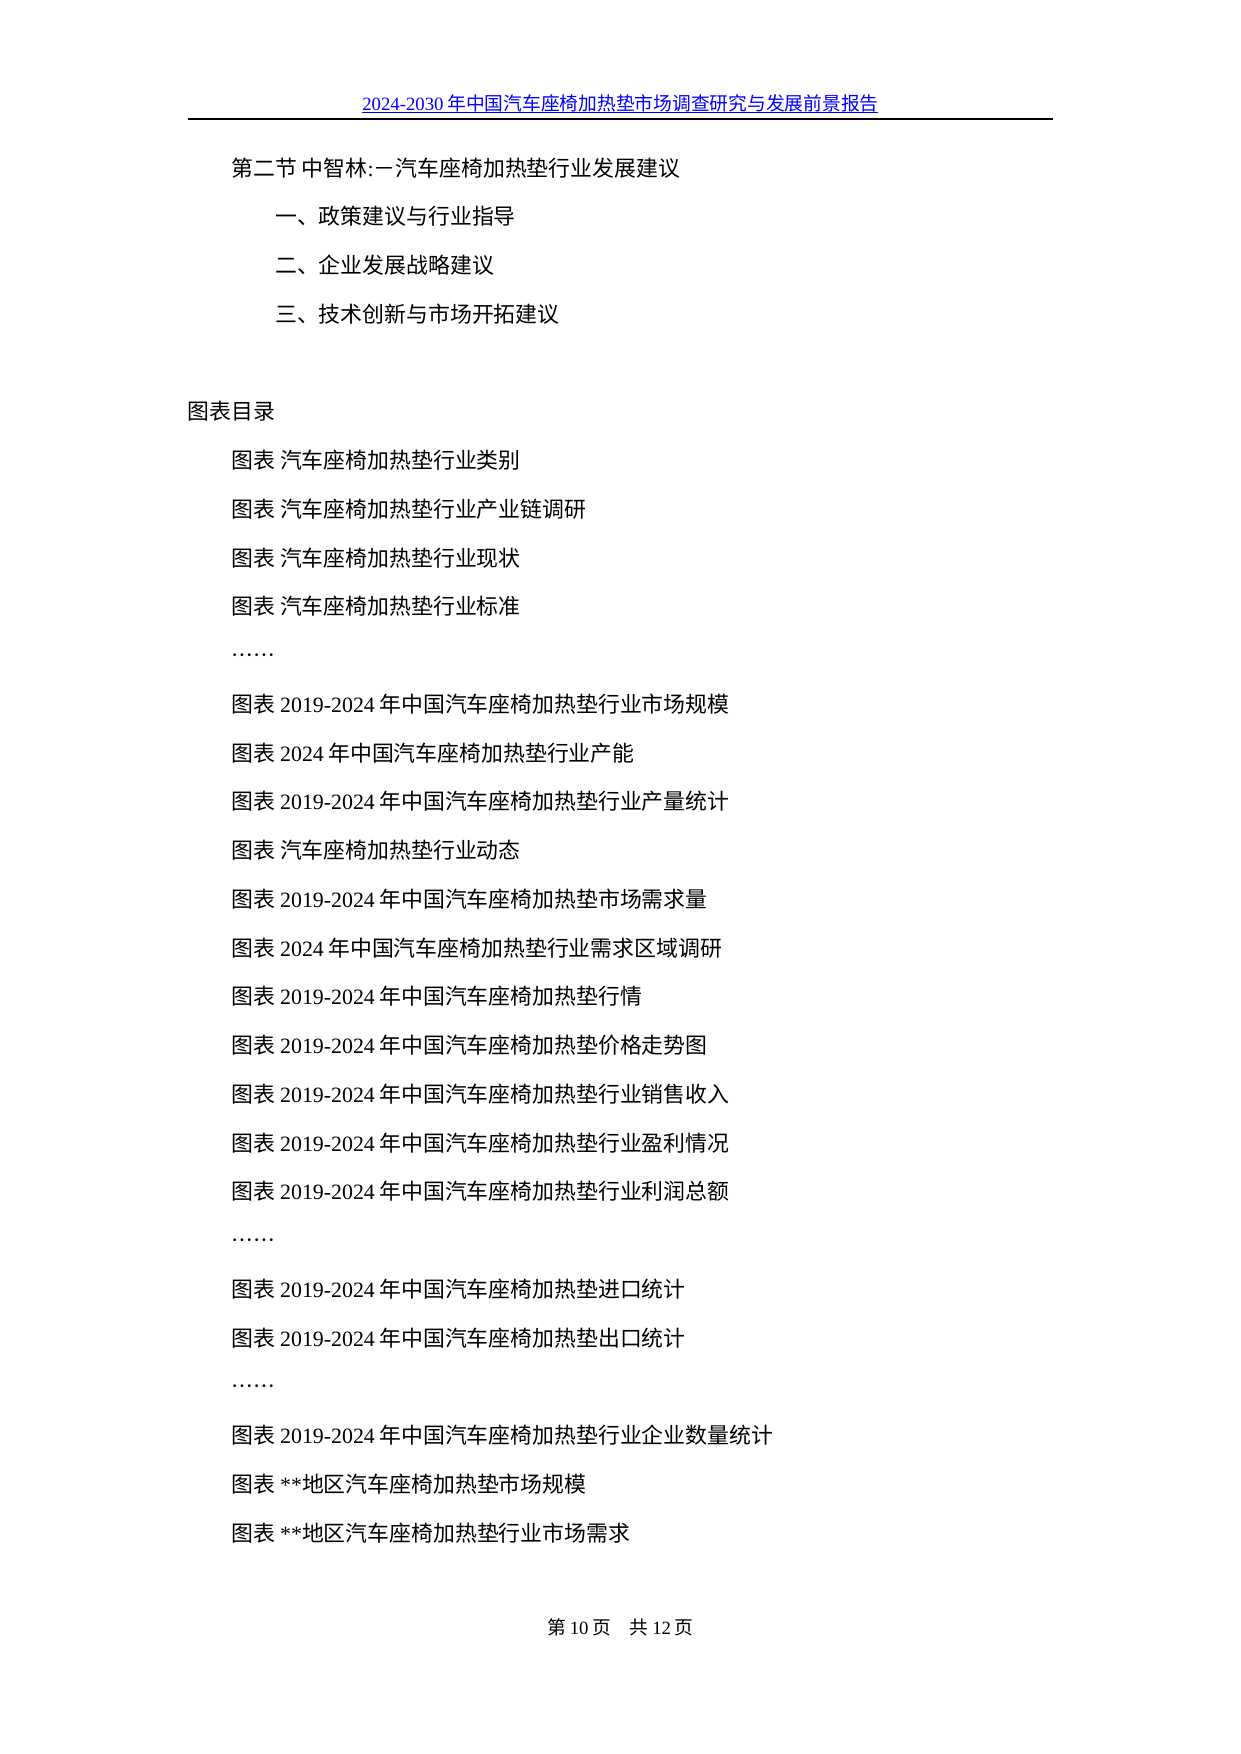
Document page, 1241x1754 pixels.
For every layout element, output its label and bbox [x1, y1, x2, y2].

text [187, 150, 1053, 1548]
